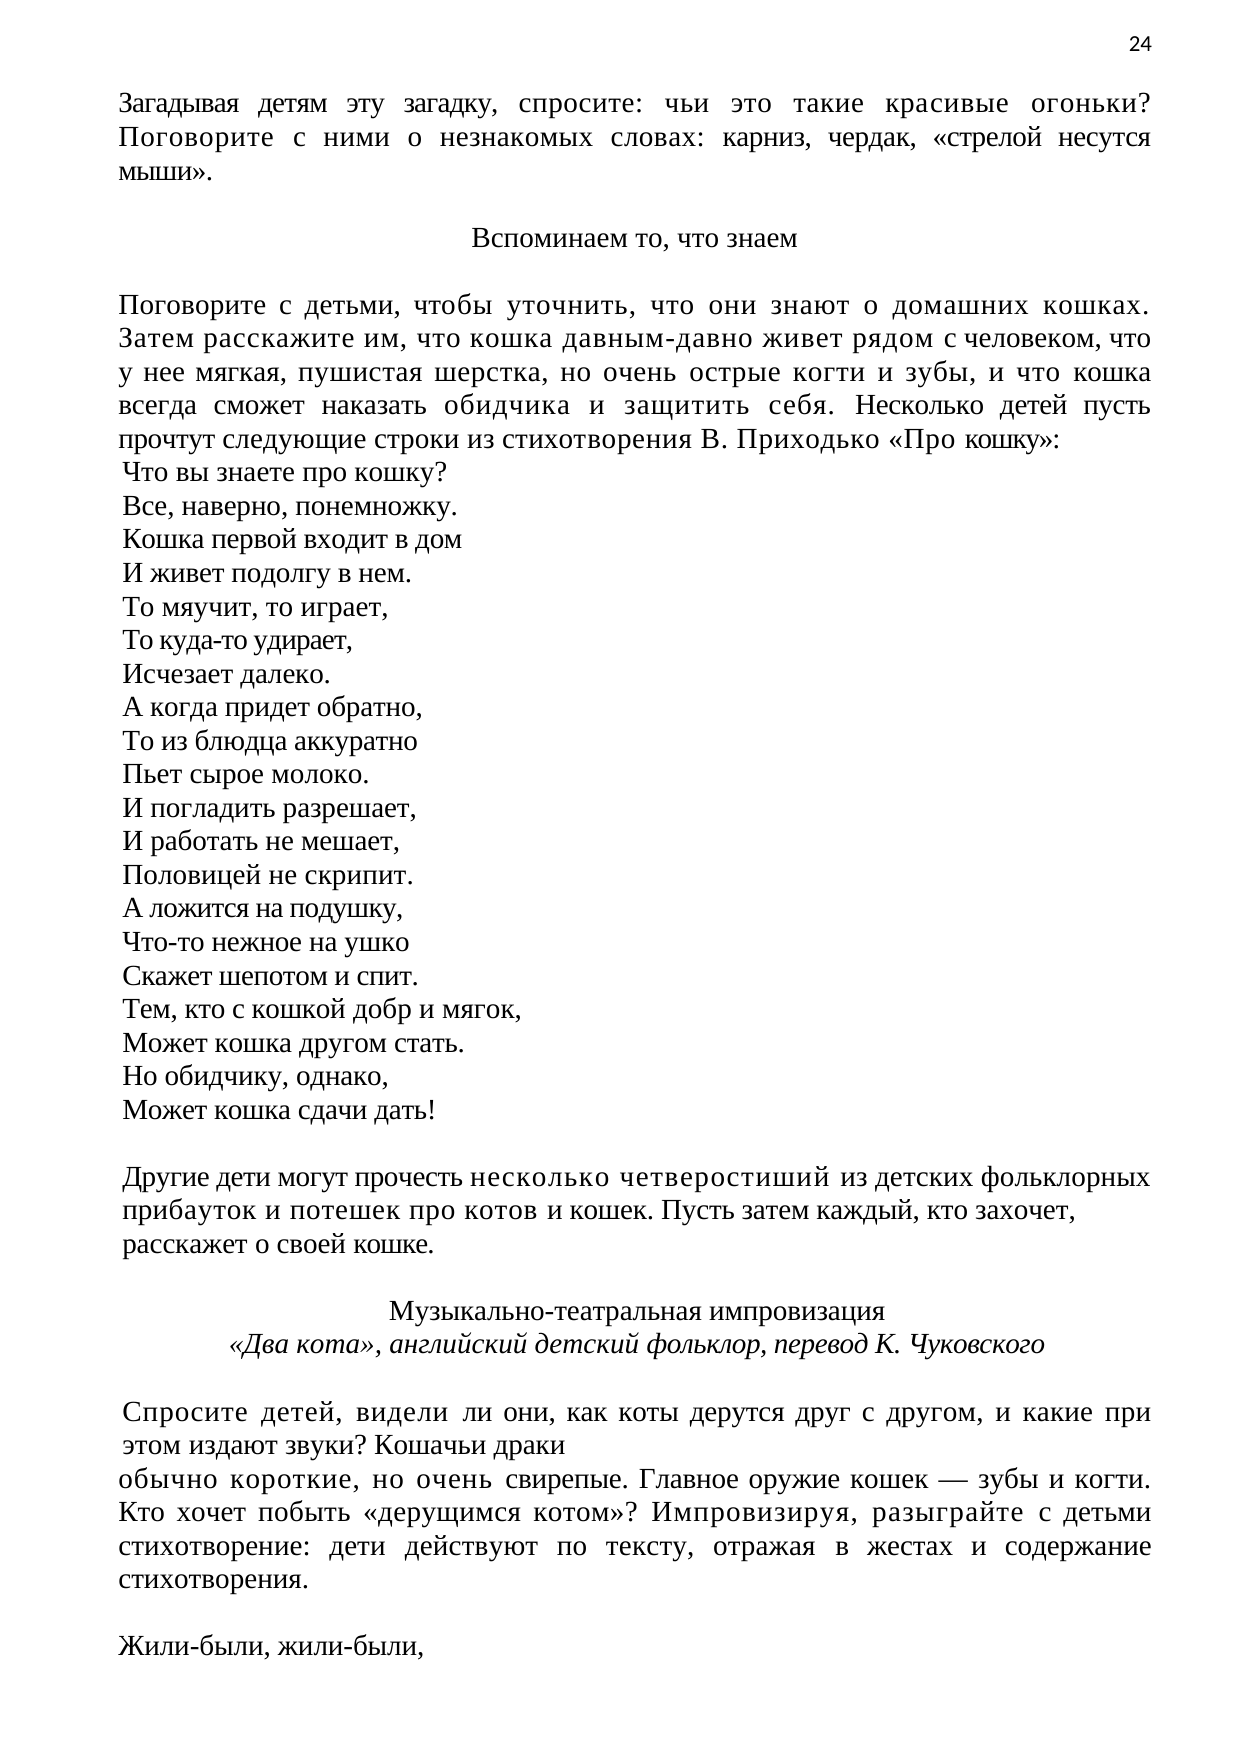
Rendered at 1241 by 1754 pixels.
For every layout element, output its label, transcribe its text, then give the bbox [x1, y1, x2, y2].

text Что-то нежное на ушко [122, 924, 1152, 958]
text Кошка первой входит в дом [122, 522, 1152, 555]
text «Два кота», английский детский фольклор, перевод К. Чуковского [122, 1327, 1152, 1360]
text Может кошка другом стать. [122, 1025, 1152, 1058]
text А когда придет обратно, [122, 689, 1152, 723]
text Все, наверно, понемножку. [122, 488, 1152, 522]
text То куда-то удирает, [122, 622, 1152, 656]
text Поговорите с детьми, чтобы уточнить, что они знают о домашних кошках. Затем расскажите им, что кошка давным-давно живет рядом с человеком, что у нее мягкая, пушистая шерстка, но очень острые когти и зубы, и что кошка всегда сможет наказать обидчика и защитить себя. Несколько детей пусть прочтут следующие строки из стихотворения В. Приходько «Про кошку»: [118, 287, 1151, 454]
text обычно короткие, но очень свирепые. Главное оружие кошек — зубы и когти. Кто хочет побыть «дерущимся котом»? Импровизируя, разыграйте с детьми стихотворение: дети действуют по тексту, отражая в жестах и содержание стихотворения. [118, 1461, 1152, 1595]
text Пьет сырое молоко. [122, 756, 1152, 790]
text Скажет шепотом и спит. [122, 958, 1152, 991]
text И живет подолгу в нем. [122, 555, 1152, 589]
text Тем, кто с кошкой добр и мягок, [122, 991, 1152, 1025]
text Вспоминаем то, что знаем [118, 220, 1151, 253]
text То мяучит, то играет, [122, 589, 1152, 622]
text А ложится на подушку, [122, 891, 1152, 924]
text Музыкально-театральная импровизация [122, 1293, 1152, 1327]
text И работать не мешает, [122, 823, 1152, 857]
text Может кошка сдачи дать! [122, 1092, 1152, 1125]
text То из блюдца аккуратно [122, 723, 1152, 756]
text Спросите детей, видели ли они, как коты дерутся друг с другом, и какие при этом издают звуки? Кошачьи драки [122, 1394, 1152, 1461]
text Другие дети могут прочесть несколько четверостиший из детских фольклорных прибауток и потешек про котов и кошек. Пусть затем каждый, кто захочет, расскажет о своей кошке. [122, 1159, 1152, 1259]
text Но обидчику, однако, [122, 1058, 1152, 1092]
text Исчезает далеко. [122, 656, 1152, 689]
text Жили-были, жили-были, [118, 1628, 1152, 1662]
text Загадывая детям эту загадку, спросите: чьи это такие красивые огоньки? Поговорите с ними о незнакомых словах: карниз, чердак, «стрелой несутся мыши». [118, 86, 1151, 186]
text Что вы знаете про кошку? [122, 454, 1152, 488]
text И погладить разрешает, [122, 790, 1152, 823]
text Половицей не скрипит. [122, 857, 1152, 891]
